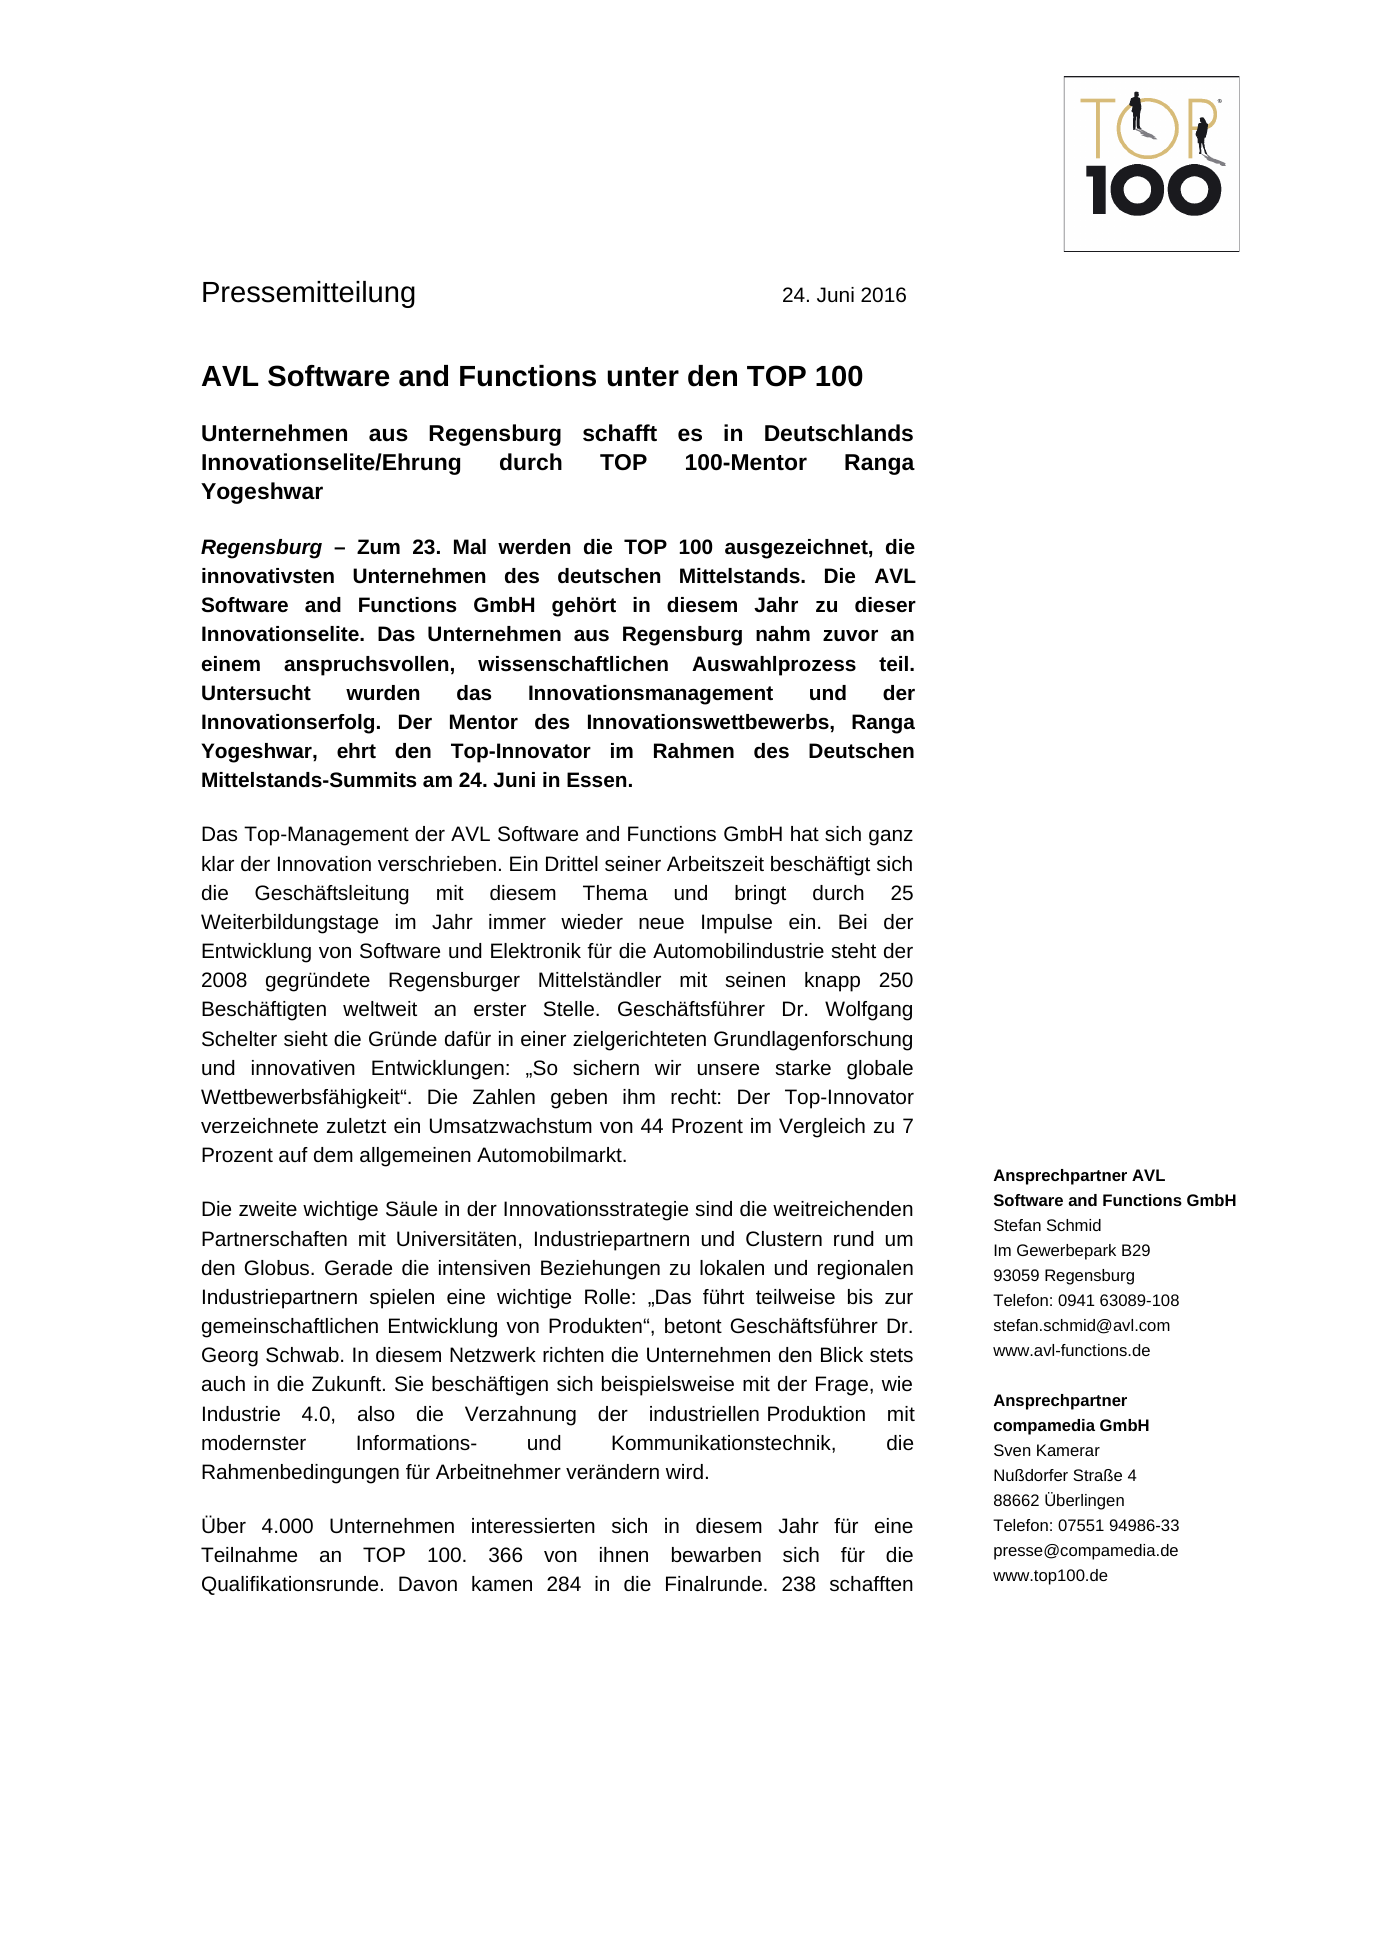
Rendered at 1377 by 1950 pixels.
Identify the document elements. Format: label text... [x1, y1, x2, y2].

subtitle AVL Software and Functions unter den TOP 100 [201, 358, 916, 392]
picture [1063, 76, 1240, 252]
text Regensburg – Zum 23. Mal werden die TOP 100 ausgezeichnet, die innovativsten Unternehmen des deutschen Mittelstands. Die AVL Software and Functions GmbH gehört in diesem Jahr zu dieser Innovationselite. Das Unternehmen aus Regensburg nahm zuvor an einem anspruchsvollen, wissenschaftlichen Auswahlprozess teil. Untersucht wurden das Innovationsmanagement und der Innovationserfolg. Der Mentor des Innovationswettbewerbs, Ranga Yogeshwar, ehrt den Top-Innovator im Rahmen des Deutschen Mittelstands-Summits am 24. Juni in Essen. [201, 529, 916, 792]
text Unternehmen aus Regensburg schafft es in Deutschlands Innovationselite/Ehrung durch TOP 100-Mentor Ranga Yogeshwar [201, 417, 914, 504]
text Die zweite wichtige Säule in der Innovationsstrategie sind die weitreichenden Partnerschaften mit Universitäten, Industriepartnern und Clustern rund um den Globus. Gerade die intensiven Beziehungen zu lokalen und regionalen Industriepartnern spielen eine wichtige Rolle: „Das führt teilweise bis zur gemeinschaftlichen Entwicklung von Produkten“, betont Geschäftsführer Dr. Georg Schwab. In diesem Netzwerk richten die Unternehmen den Blick stets auch in die Zukunft. Sie beschäftigen sich beispielsweise mit der Frage, wie Industrie 4.0, also die Verzahnung der industriellen Produktion mit modernster Informations- und Kommunikationstechnik, die Rahmenbedingungen für Arbeitnehmer verändern wird. [201, 1192, 914, 1484]
text Das Top-Management der AVL Software and Functions GmbH hat sich ganz klar der Innovation verschrieben. Ein Drittel seiner Arbeitszeit beschäftigt sich die Geschäftsleitung mit diesem Thema und bringt durch 25 Weiterbildungstage im Jahr immer wieder neue Impulse ein. Bei der Entwicklung von Software und Elektronik für die Automobilindustrie steht der 2008 gegründete Regensburger Mittelständler mit seinen knapp 250 Beschäftigten weltweit an erster Stelle. Geschäftsführer Dr. Wolfgang Schelter sieht die Gründe dafür in einer zielgerichteten Grundlagenforschung und innovativen Entwicklungen: „So sichern wir unsere starke globale Wettbewerbsfähigkeit“. Die Zahlen geben ihm recht: Der Top-Innovator verzeichnete zuletzt ein Umsatzwachstum von 44 Prozent im Vergleich zu 7 Prozent auf dem allgemeinen Automobilmarkt. [201, 817, 914, 1167]
list Pressemitteilung 24. Juni 2016 [201, 275, 916, 308]
